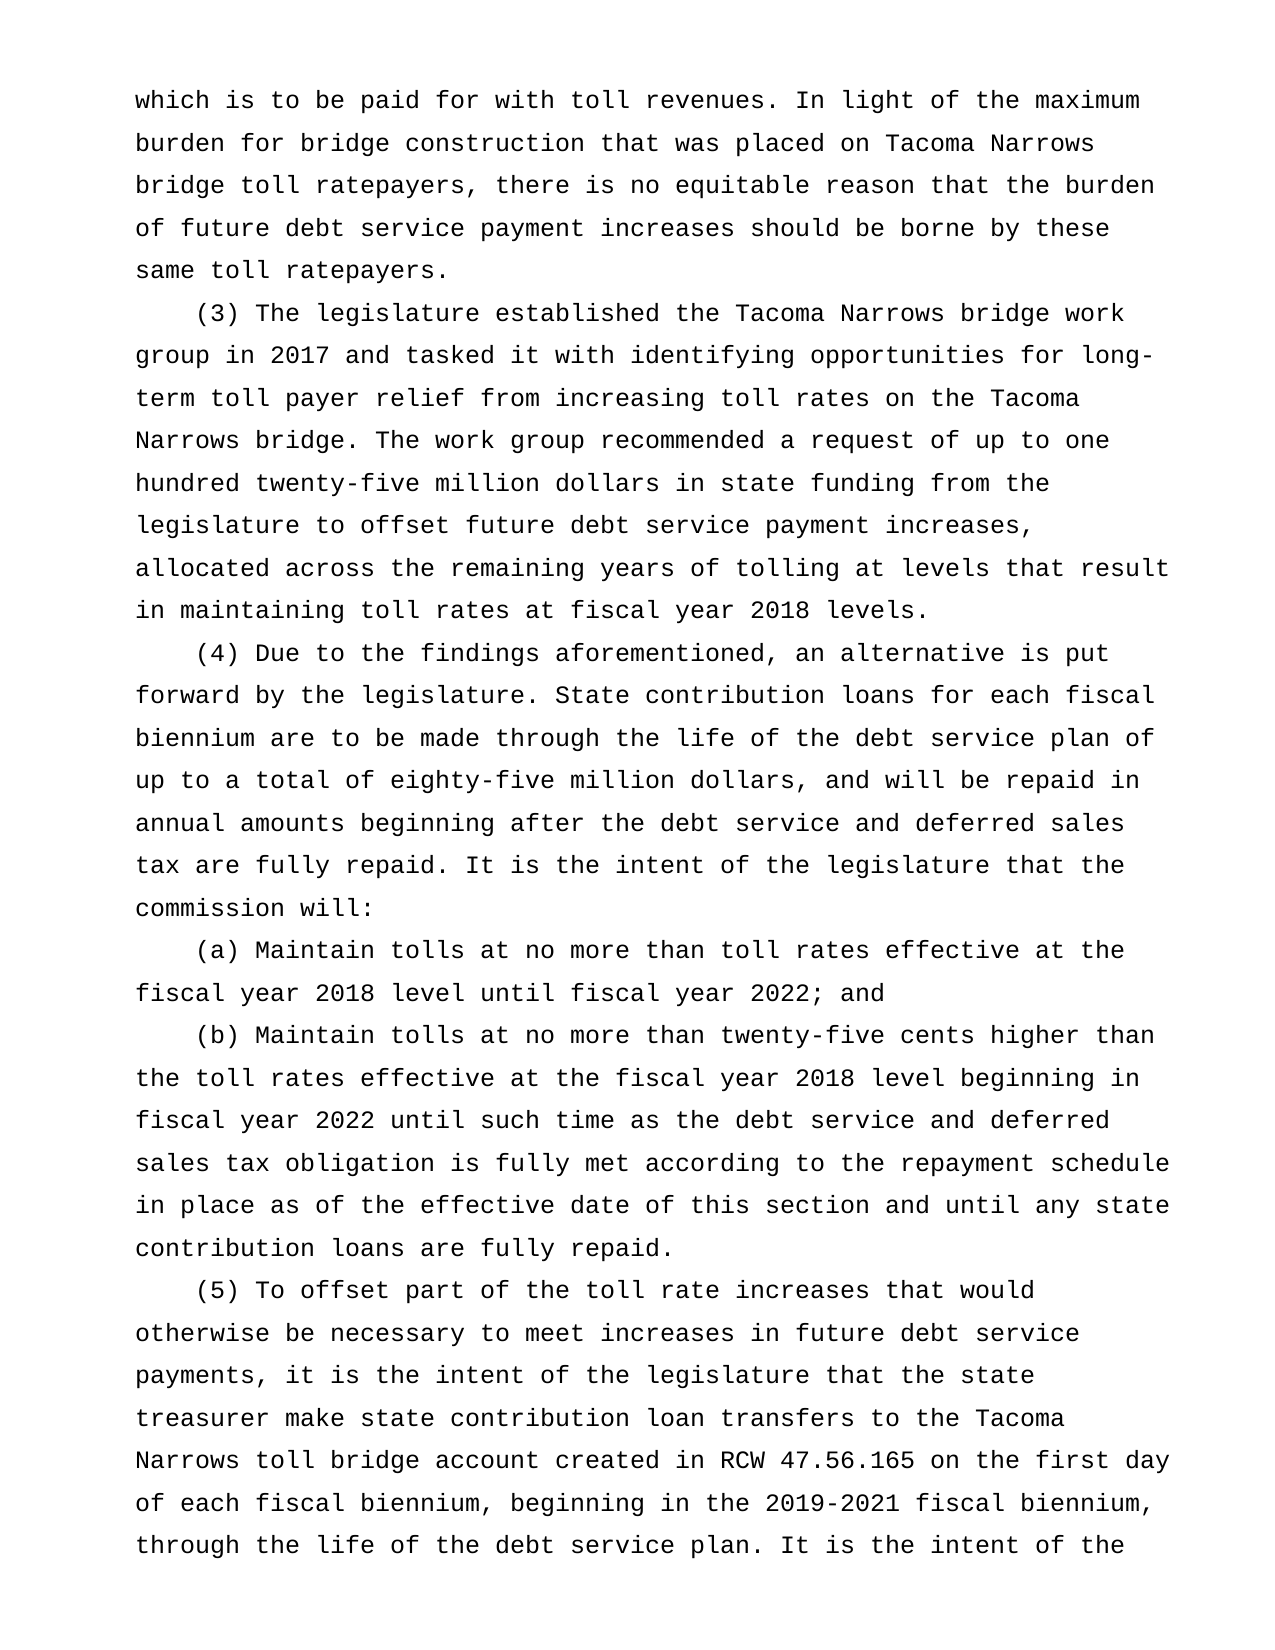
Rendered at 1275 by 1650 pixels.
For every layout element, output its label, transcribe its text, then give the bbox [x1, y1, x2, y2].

text (a) Maintain tolls at no more than toll rates effective at the fiscal year 2018 level until fiscal year 2022; and [135, 925, 1170, 1010]
text (3) The legislature established the Tacoma Narrows bridge work group in 2017 and tasked it with identifying opportunities for long-term toll payer relief from increasing toll rates on the Tacoma Narrows bridge. The work group recommended a request of up to one hundred twenty-five million dollars in state funding from the legislature to offset future debt service payment increases, allocated across the remaining years of tolling at levels that result in maintaining toll rates at fiscal year 2018 levels. [135, 287, 1170, 627]
text (b) Maintain tolls at no more than twenty-five cents higher than the toll rates effective at the fiscal year 2018 level beginning in fiscal year 2022 until such time as the debt service and deferred sales tax obligation is fully met according to the repayment schedule in place as of the effective date of this section and until any state contribution loans are fully repaid. [135, 1010, 1170, 1265]
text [135, 1265, 1170, 1562]
text (4) Due to the findings aforementioned, an alternative is put forward by the legislature. State contribution loans for each fiscal biennium are to be made through the life of the debt service plan of up to a total of eighty-five million dollars, and will be repaid in annual amounts beginning after the debt service and deferred sales tax are fully repaid. It is the intent of the legislature that the commission will: [135, 627, 1170, 925]
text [135, 75, 1170, 287]
